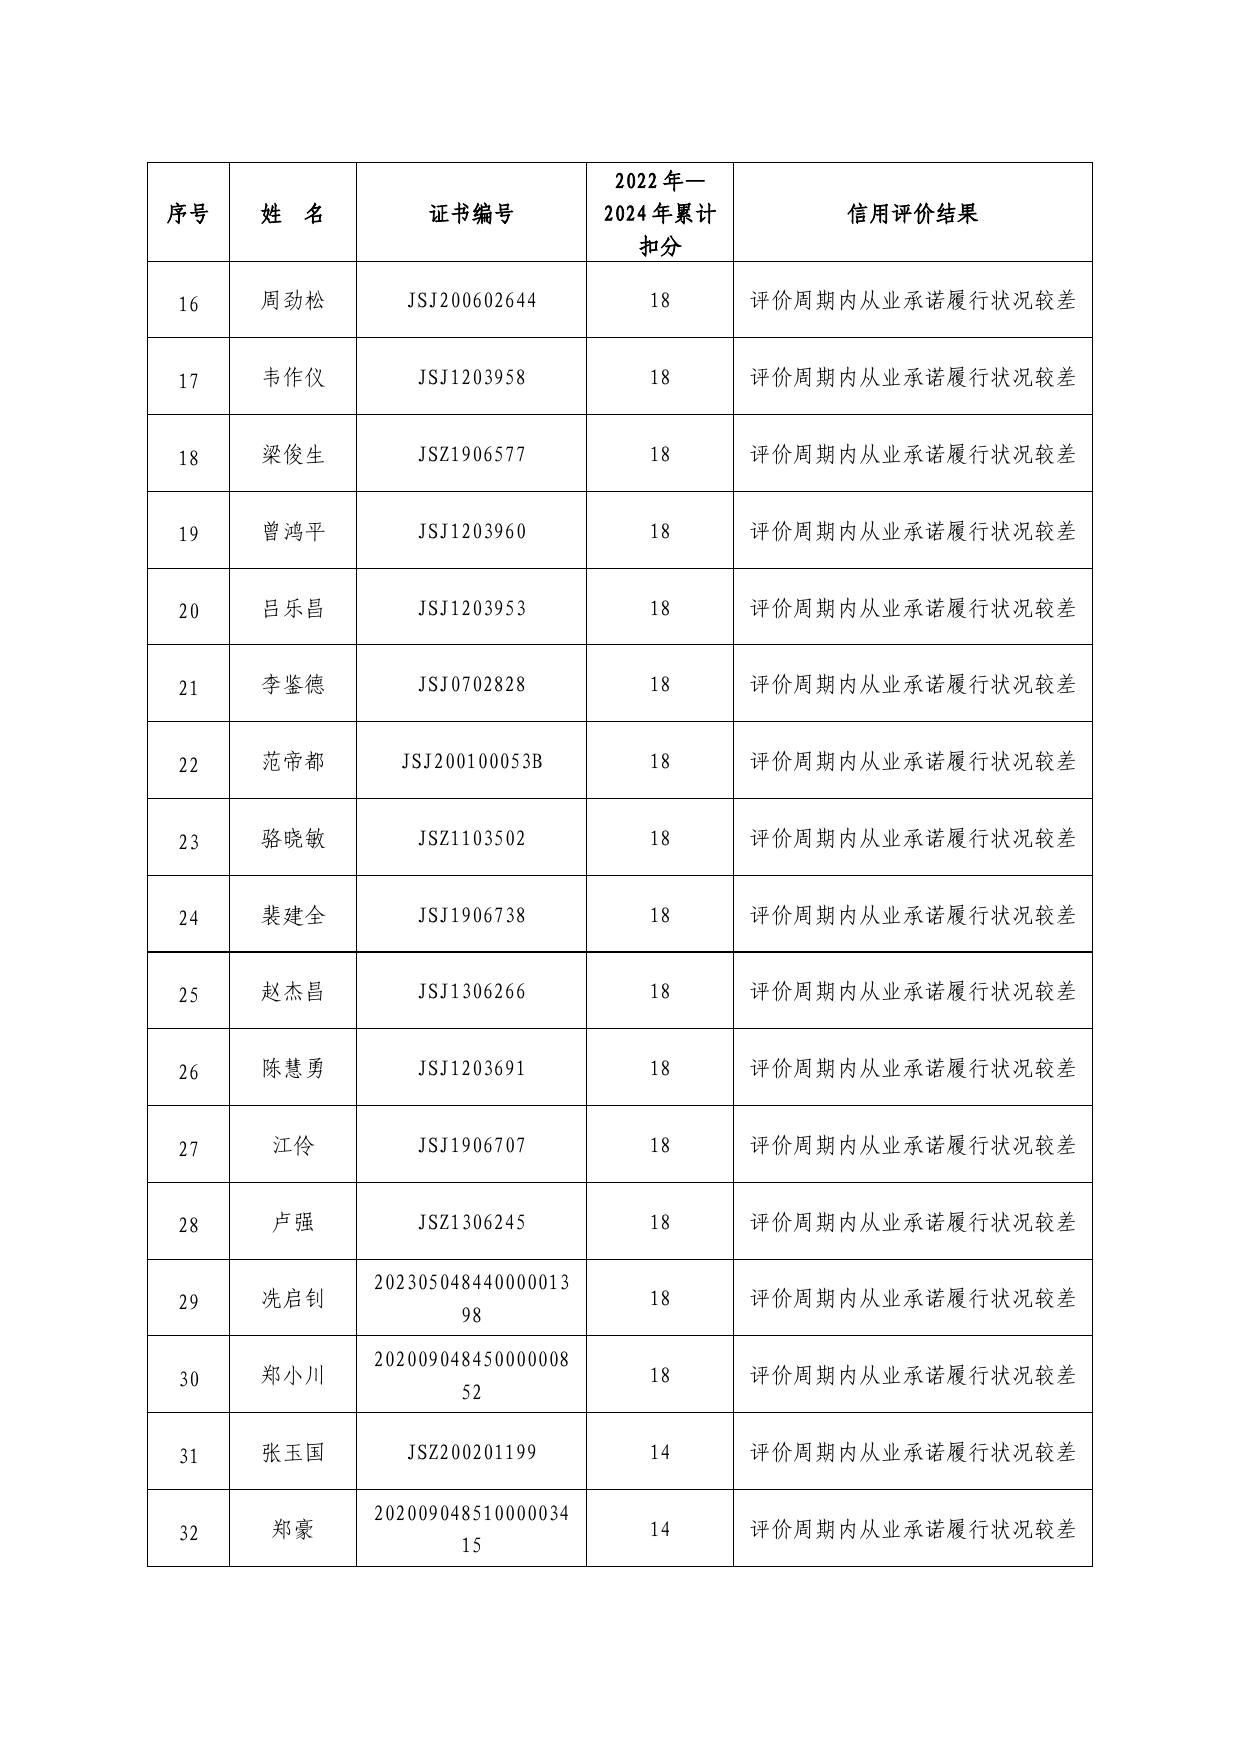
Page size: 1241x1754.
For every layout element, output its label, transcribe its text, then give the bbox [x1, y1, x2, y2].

table_cell [148, 338, 229, 414]
table_cell [148, 415, 229, 491]
table_cell 吕乐昌 [230, 569, 356, 644]
table_cell 评价周期内从业承诺履行状况较差 [734, 1183, 1092, 1258]
table_cell 18 [587, 492, 733, 568]
table_cell [148, 953, 229, 1028]
table_cell [148, 262, 229, 337]
table_cell 评价周期内从业承诺履行状况较差 [734, 1106, 1092, 1182]
table_cell 张玉国 [230, 1413, 356, 1489]
table_header 姓 名 [230, 163, 356, 261]
table_cell 陈慧勇 [230, 1029, 356, 1105]
table_cell JSJ1906707 [357, 1106, 586, 1182]
table_cell 评价周期内从业承诺履行状况较差 [734, 645, 1092, 721]
table_cell 评价周期内从业承诺履行状况较差 [734, 799, 1092, 875]
table_header 证书编号 [357, 163, 586, 261]
table_cell 18 [587, 1260, 733, 1335]
table_cell 韦作仪 [230, 338, 356, 414]
table_cell [148, 1029, 229, 1105]
table_header 2022年—2024年累计扣分 [587, 163, 733, 261]
table_cell 评价周期内从业承诺履行状况较差 [734, 262, 1092, 337]
table_cell 评价周期内从业承诺履行状况较差 [734, 1490, 1092, 1566]
table_cell 18 [587, 338, 733, 414]
table_cell JSJ1306266 [357, 953, 586, 1028]
table_cell 14 [587, 1490, 733, 1566]
table_cell JSJ1203691 [357, 1029, 586, 1105]
table_header 序号 [148, 163, 229, 261]
table_cell [148, 1106, 229, 1182]
table_cell 20200904851000003415 [357, 1490, 586, 1566]
table_cell 裴建全 [230, 876, 356, 951]
table_cell 18 [587, 876, 733, 951]
table_cell JSZ1306245 [357, 1183, 586, 1258]
table_cell 周劲松 [230, 262, 356, 337]
table_cell 18 [587, 262, 733, 337]
table_cell 18 [587, 1183, 733, 1258]
table_cell 18 [587, 1029, 733, 1105]
table_cell 评价周期内从业承诺履行状况较差 [734, 1336, 1092, 1412]
table_cell 郑小川 [230, 1336, 356, 1412]
table_cell 18 [587, 799, 733, 875]
table_cell 评价周期内从业承诺履行状况较差 [734, 1029, 1092, 1105]
table_cell 18 [587, 1106, 733, 1182]
table_cell 18 [587, 569, 733, 644]
table_cell 评价周期内从业承诺履行状况较差 [734, 1260, 1092, 1335]
table_cell 18 [587, 722, 733, 798]
table_cell JSZ1906577 [357, 415, 586, 491]
table_cell 郑豪 [230, 1490, 356, 1566]
table_cell [148, 1183, 229, 1258]
table_cell 李鉴德 [230, 645, 356, 721]
table_cell JSZ1103502 [357, 799, 586, 875]
table_cell JSJ1203960 [357, 492, 586, 568]
table_cell 18 [587, 645, 733, 721]
table_cell 曾鸿平 [230, 492, 356, 568]
table_cell 评价周期内从业承诺履行状况较差 [734, 722, 1092, 798]
table_cell 评价周期内从业承诺履行状况较差 [734, 569, 1092, 644]
table_cell 评价周期内从业承诺履行状况较差 [734, 415, 1092, 491]
table_cell [148, 876, 229, 951]
table_cell [148, 1260, 229, 1335]
table_cell 梁俊生 [230, 415, 356, 491]
table_cell 江伶 [230, 1106, 356, 1182]
table_cell JSJ0702828 [357, 645, 586, 721]
table_cell 评价周期内从业承诺履行状况较差 [734, 953, 1092, 1028]
table_cell JSJ1906738 [357, 876, 586, 951]
table_cell JSJ1203953 [357, 569, 586, 644]
table_cell [148, 1490, 229, 1566]
table_cell 20230504844000001398 [357, 1260, 586, 1335]
table_cell 范帝都 [230, 722, 356, 798]
table_cell 20200904845000000852 [357, 1336, 586, 1412]
table_cell JSJ200602644 [357, 262, 586, 337]
table_cell [148, 645, 229, 721]
table_header 信用评价结果 [734, 163, 1092, 261]
table_cell 14 [587, 1413, 733, 1489]
table_cell JSZ200201199 [357, 1413, 586, 1489]
table_cell 评价周期内从业承诺履行状况较差 [734, 876, 1092, 951]
table_cell [148, 722, 229, 798]
table_cell 赵杰昌 [230, 953, 356, 1028]
table_cell [148, 1336, 229, 1412]
table_cell 评价周期内从业承诺履行状况较差 [734, 492, 1092, 568]
table_cell [148, 569, 229, 644]
table_cell [148, 799, 229, 875]
table_cell 骆晓敏 [230, 799, 356, 875]
table_cell 评价周期内从业承诺履行状况较差 [734, 1413, 1092, 1489]
table_cell JSJ200100053B [357, 722, 586, 798]
table_cell 卢强 [230, 1183, 356, 1258]
table_cell 18 [587, 415, 733, 491]
table_cell 冼启钊 [230, 1260, 356, 1335]
table_cell [148, 1413, 229, 1489]
table_cell JSJ1203958 [357, 338, 586, 414]
table_cell 评价周期内从业承诺履行状况较差 [734, 338, 1092, 414]
table_cell [148, 492, 229, 568]
table_cell 18 [587, 953, 733, 1028]
table_cell 18 [587, 1336, 733, 1412]
